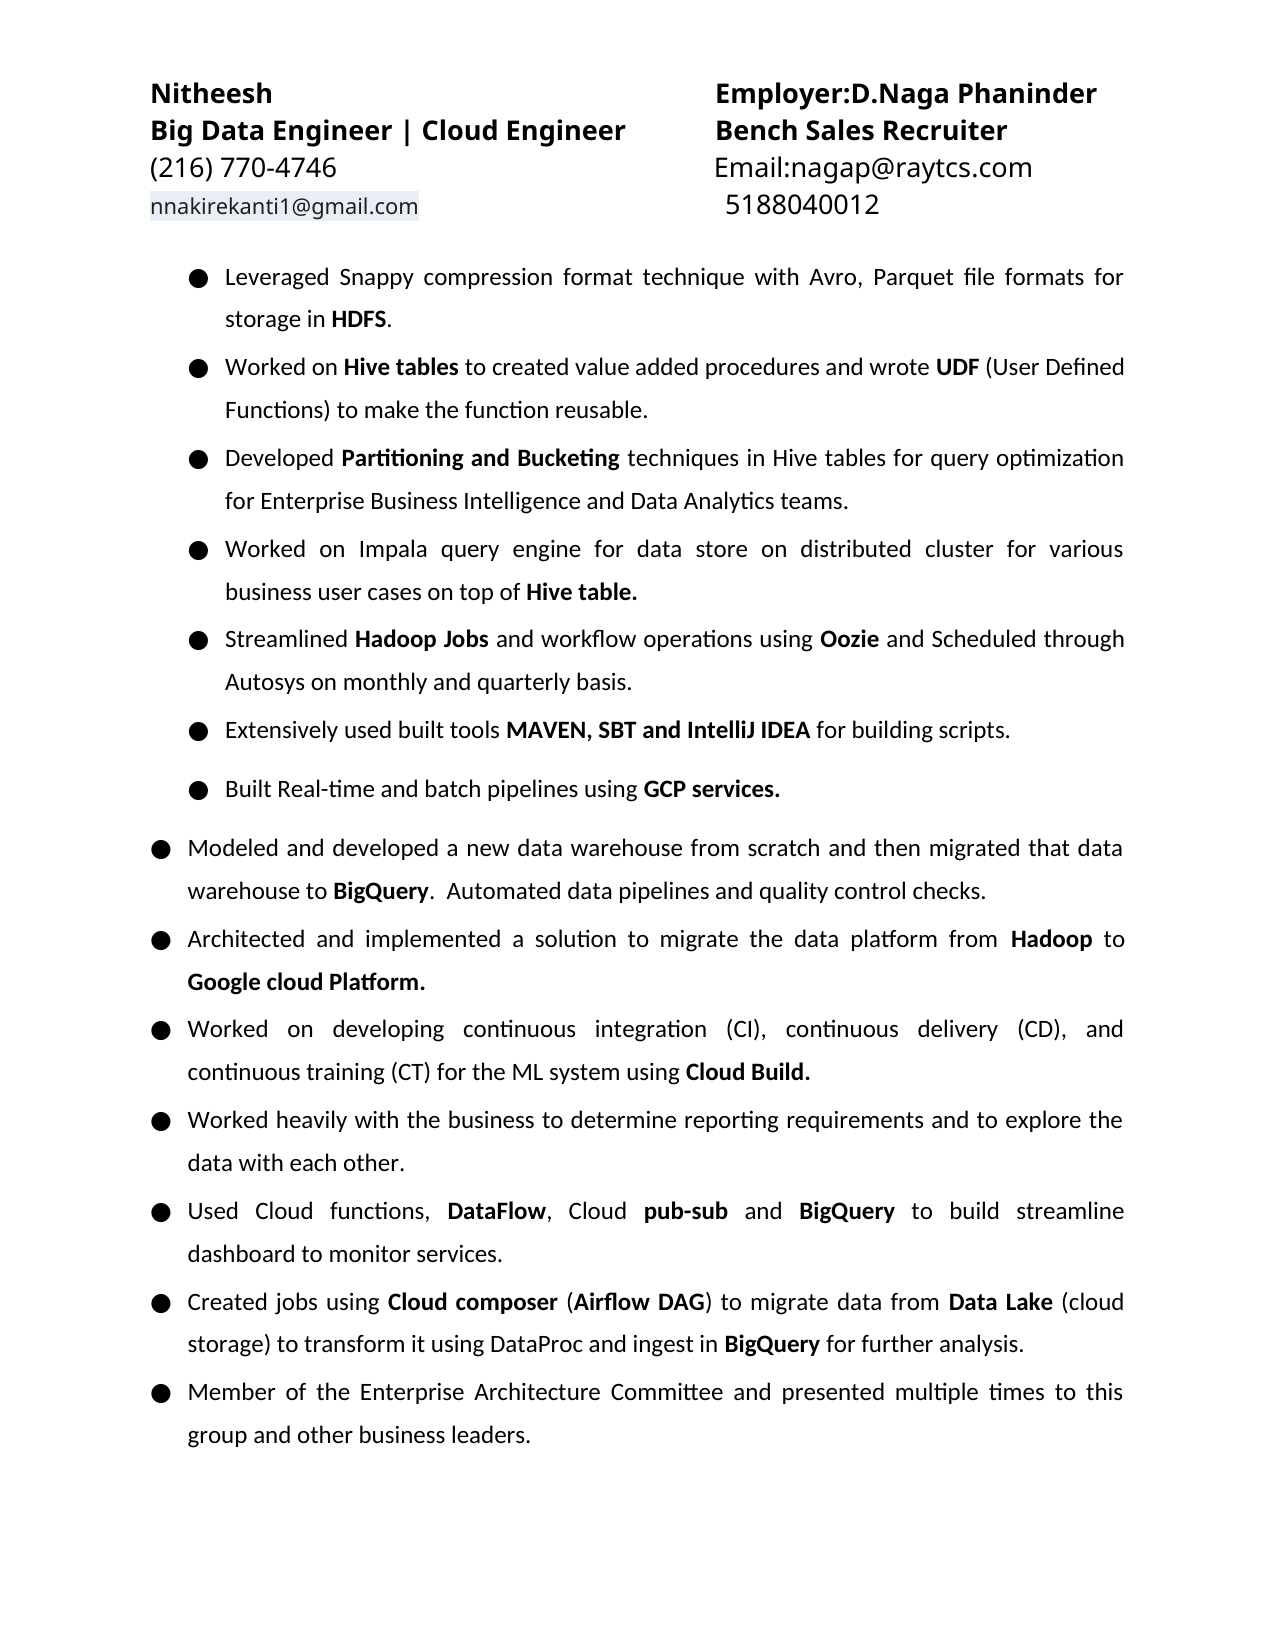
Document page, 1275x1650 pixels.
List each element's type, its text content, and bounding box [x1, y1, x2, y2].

list Used Cloud functions, DataFlow, Cloud pub-sub and BigQuery to build streamline dashboard to monitor services. [150, 1182, 1125, 1268]
list Architected and implemented a solution to migrate the data platform from Hadoop to Google cloud Platform. [150, 910, 1125, 996]
list Developed Partitioning and Bucketing techniques in Hive tables for query optimization for Enterprise Business Intelligence and Data Analytics teams. [187, 429, 1125, 516]
list Worked on Impala query engine for data store on distributed cluster for various business user cases on top of Hive table. [187, 520, 1125, 606]
list Modeled and developed a new data warehouse from scratch and then migrated that data warehouse to BigQuery. Automated data pipelines and quality control checks. [150, 819, 1125, 906]
list Worked heavily with the business to determine reporting requirements and to explore the data with each other. [150, 1091, 1125, 1178]
list Worked on developing continuous integration (CI), continuous delivery (CD), and continuous training (CT) for the ML system using Cloud Build. [150, 1001, 1125, 1087]
list Streamlined Hadoop Jobs and workflow operations using Oozie and Scheduled through Autosys on monthly and quarterly basis. [187, 611, 1125, 697]
list Created jobs using Cloud composer (Airflow DAG) to migrate data from Data Lake (cloud storage) to transform it using DataProc and ingest in BigQuery for further analysis. [150, 1273, 1125, 1359]
list Built Real-time and batch pipelines using GCP services. [187, 760, 1125, 812]
list Leveraged Snappy compression format technique with Avro, Parquet file formats for storage in HDFS. [187, 248, 1125, 334]
list Worked on Hive tables to created value added procedures and wrote UDF (User Defined Functions) to make the function reusable. [187, 339, 1125, 425]
list Extensively used built tools MAVEN, SBT and IntelliJ IDEA for building scripts. [187, 702, 1125, 753]
list Member of the Enterprise Architecture Committee and presented multiple times to this group and other business leaders. [150, 1364, 1125, 1450]
